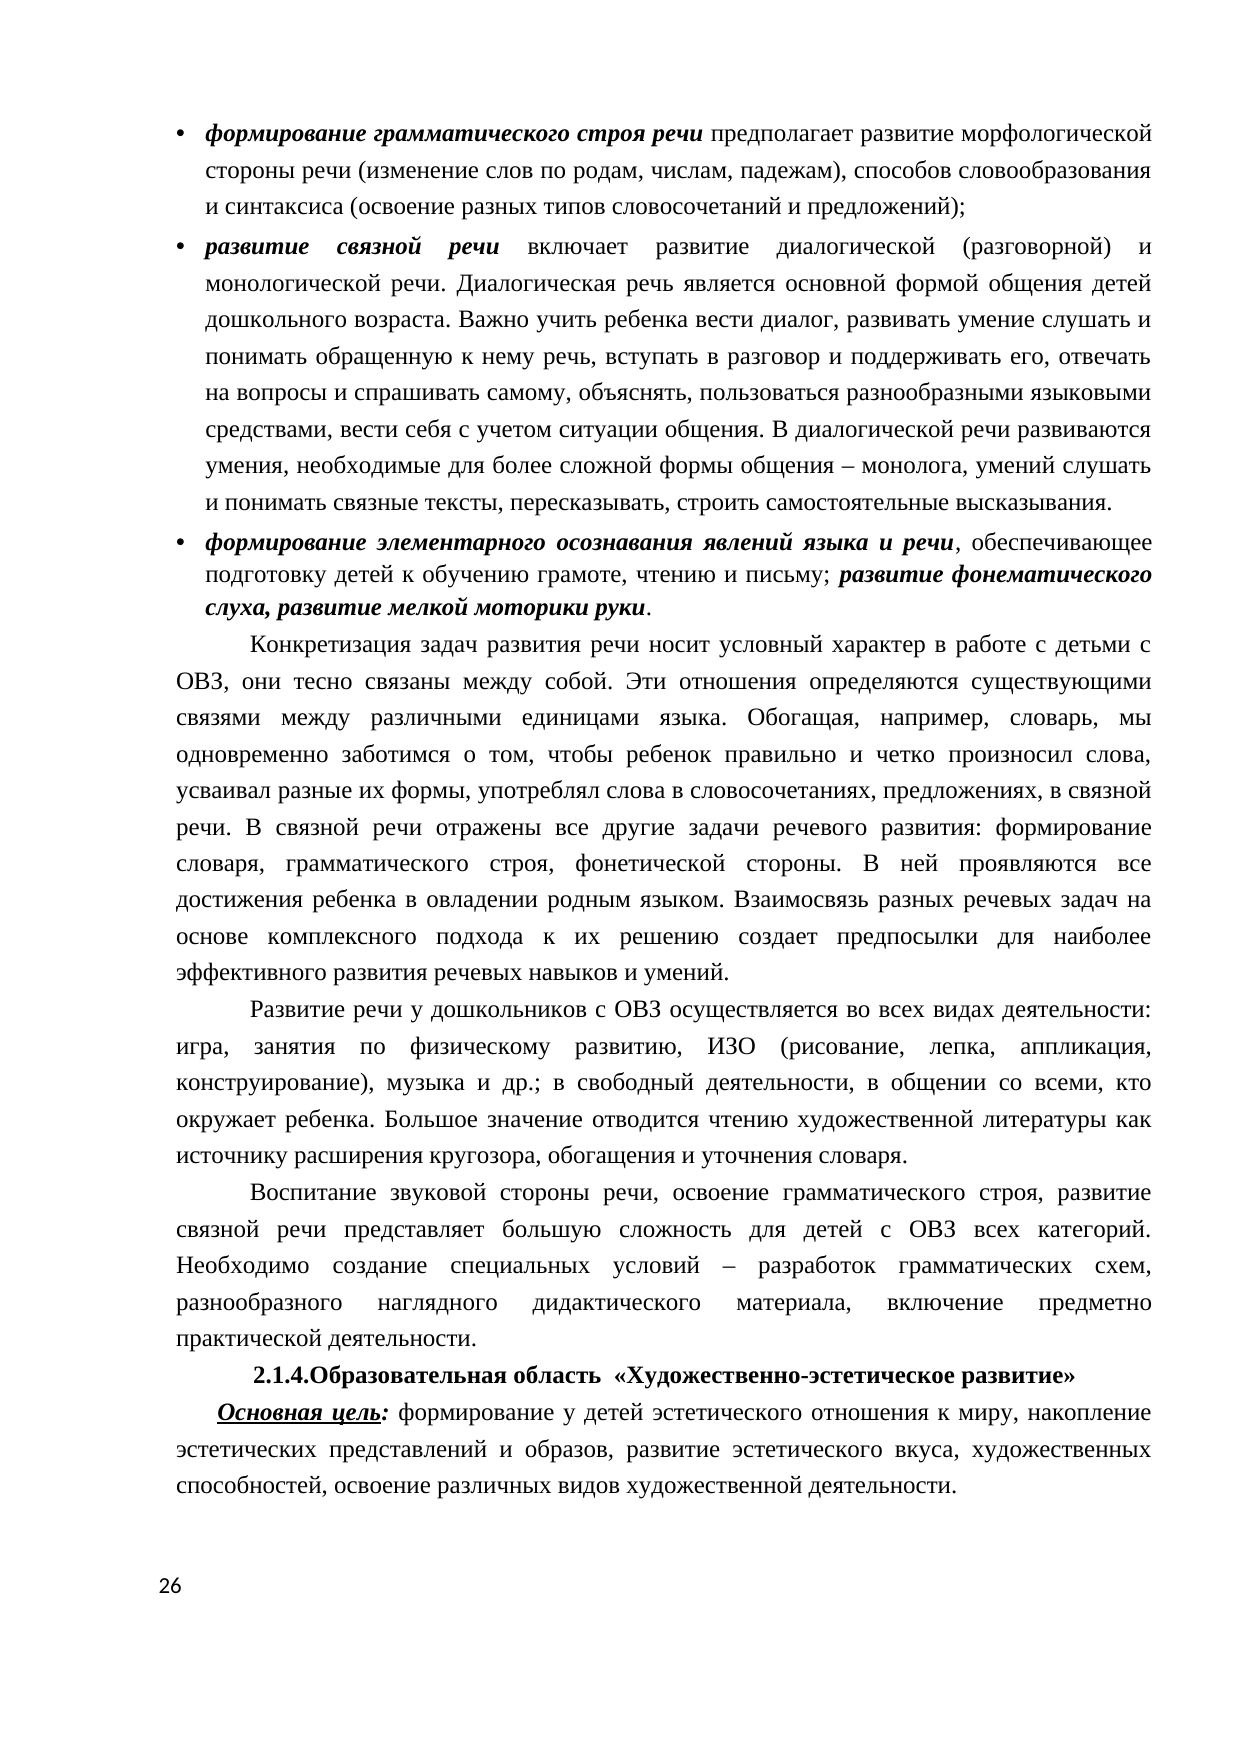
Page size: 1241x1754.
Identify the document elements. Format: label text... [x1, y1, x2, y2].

text Основная цель: формирование у детей эстетического отношения к миру, накопление эстетических представлений и образов, развитие эстетического вкуса, художественных способностей, освоение различных видов художественной деятельности. [176, 1397, 1152, 1499]
text Воспитание звуковой стороны речи, освоение грамматического строя, развитие связной речи представляет большую сложность для детей с ОВЗ всех категорий. Необходимо создание специальных условий – разработок грамматических схем, разнообразного наглядного дидактического материала, включение предметно практической деятельности. [176, 1177, 1152, 1352]
text Конкретизация задач развития речи носит условный характер в работе с детьми с ОВЗ, они тесно связаны между собой. Эти отношения определяются существующими связями между различными единицами языка. Обогащая, например, словарь, мы одновременно заботимся о том, чтобы ребенок правильно и четко произносил слова, усваивал разные их формы, употреблял слова в словосочетаниях, предложениях, в связной речи. В связной речи отражены все другие задачи речевого развития: формирование словаря, грамматического строя, фонетической стороны. В ней проявляются все достижения ребенка в овладении родным языком. Взаимосвязь разных речевых задач на основе комплексного подхода к их решению создает предпосылки для наиболее эффективного развития речевых навыков и умений. [176, 629, 1152, 986]
list формирование элементарного осознавания явлений языка и речи, обеспечивающее подготовку детей к обучению грамоте, чтению и письму; развитие фонематического слуха, развитие мелкой моторики руки. [176, 527, 1152, 621]
list развитие связной речи включает развитие диалогической (разговорной) и монологической речи. Диалогическая речь является основной формой общения детей дошкольного возраста. Важно учить ребенка вести диалог, развивать умение слушать и понимать обращенную к нему речь, вступать в разговор и поддерживать его, отвечать на вопросы и спрашивать самому, объяснять, пользоваться разнообразными языковыми средствами, вести себя с учетом ситуации общения. В диалогической речи развиваются умения, необходимые для более сложной формы общения – монолога, умений слушать и понимать связные тексты, пересказывать, строить самостоятельные высказывания. [176, 231, 1152, 515]
text Развитие речи у дошкольников с ОВЗ осуществляется во всех видах деятельности: игра, занятия по физическому развитию, ИЗО (рисование, лепка, аппликация, конструирование), музыка и др.; в свободный деятельности, в общении со всеми, кто окружает ребенка. Большое значение отводится чтению художественной литературы как источнику расширения кругозора, обогащения и уточнения словаря. [176, 994, 1152, 1169]
list формирование грамматического строя речи предполагает развитие морфологической стороны речи (изменение слов по родам, числам, падежам), способов словообразования и синтаксиса (освоение разных типов словосочетаний и предложений); [176, 118, 1152, 220]
text 2.1.4.Образовательная область «Художественно-эстетическое развитие» [218, 1360, 1111, 1389]
